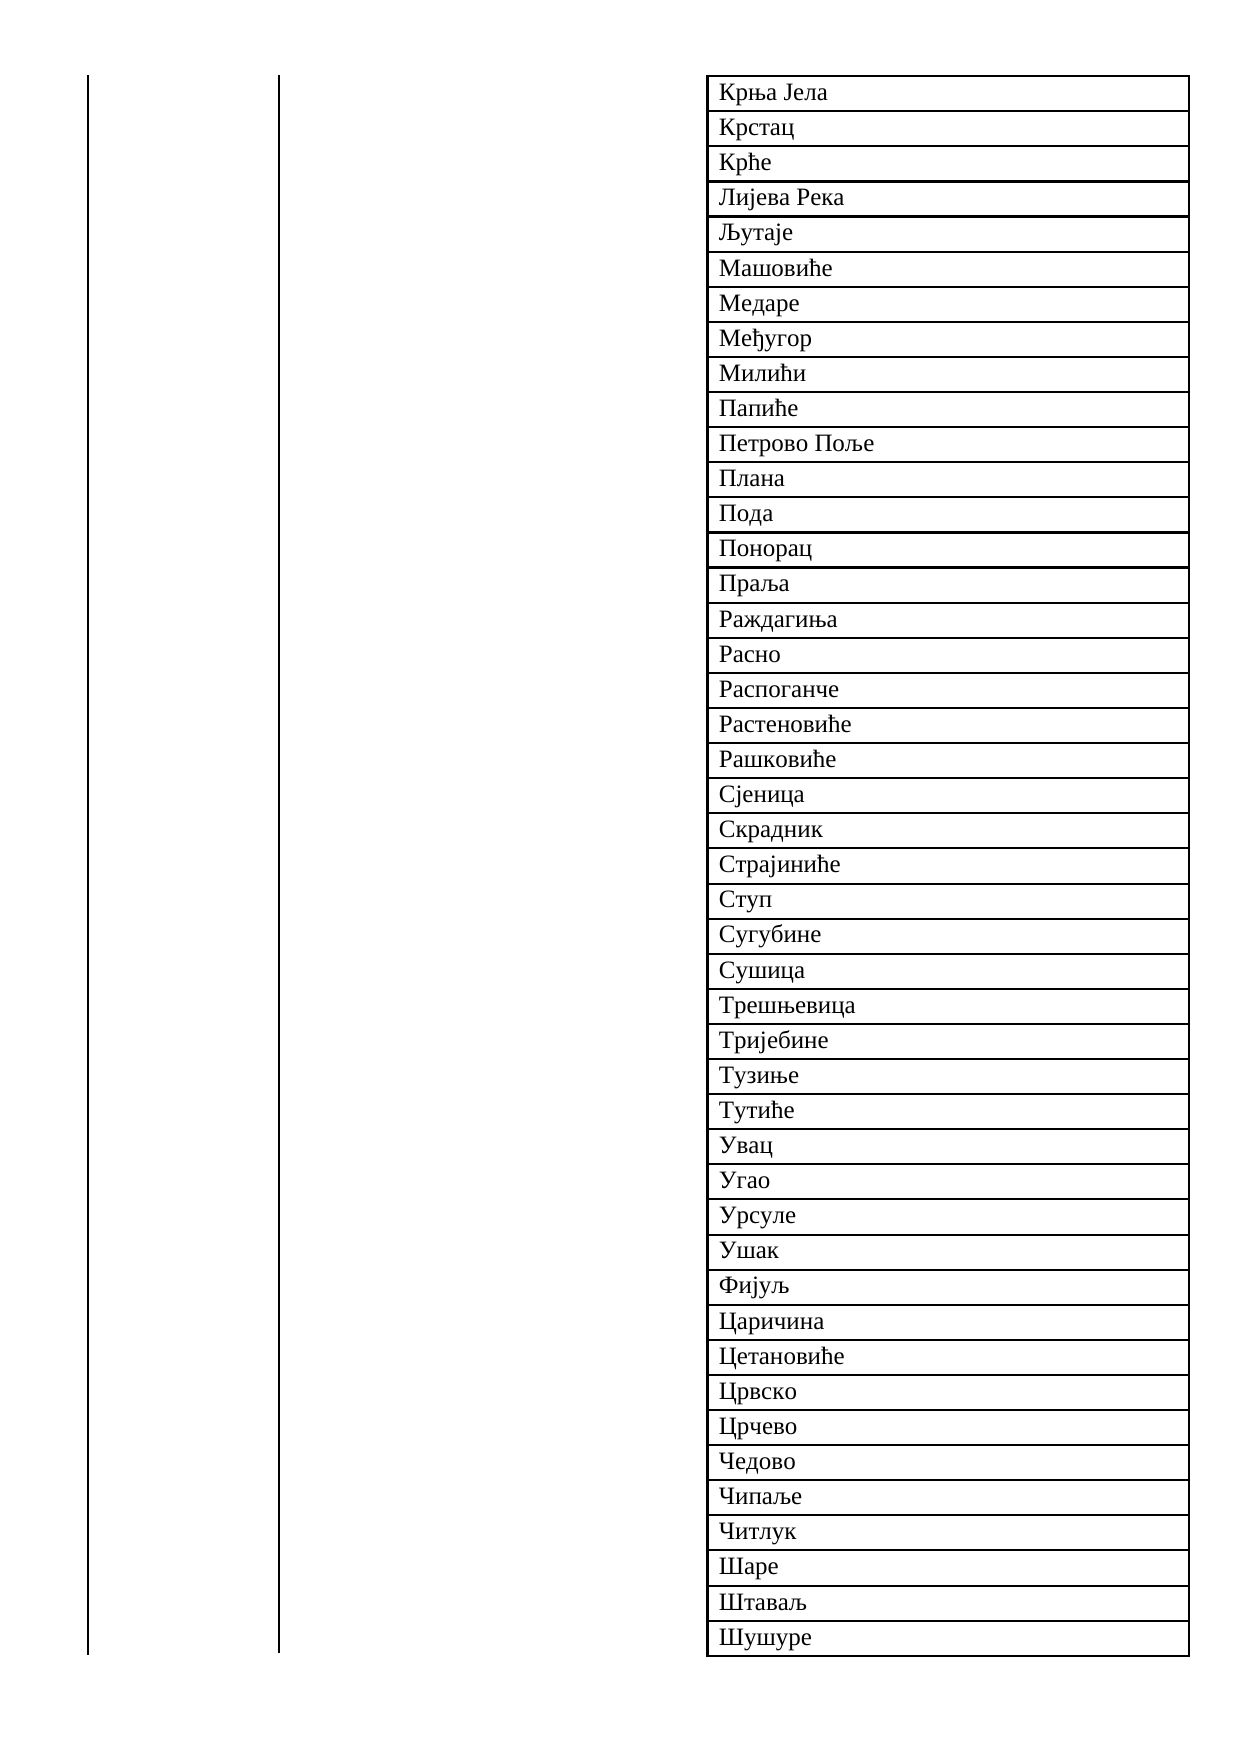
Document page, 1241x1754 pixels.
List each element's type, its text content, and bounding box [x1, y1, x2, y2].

table_cell Крће [709, 147, 1188, 180]
table_cell Сушица [709, 955, 1188, 988]
table_cell Фијуљ [709, 1271, 1188, 1304]
table_cell Рашковиће [709, 744, 1188, 777]
table_cell Плана [709, 463, 1188, 496]
table_cell Тријебине [709, 1025, 1188, 1058]
table_cell Папиће [709, 393, 1188, 426]
table_cell Крња Јела [709, 77, 1188, 110]
table_cell Машовиће [709, 253, 1188, 286]
table_cell Шаре [709, 1551, 1188, 1584]
table_cell Петрово Поље [709, 428, 1188, 461]
table_cell Увац [709, 1130, 1188, 1163]
table_cell Црчево [709, 1411, 1188, 1444]
table_cell Штаваљ [709, 1587, 1188, 1619]
table_cell Растеновиће [709, 709, 1188, 742]
table_cell Милићи [709, 358, 1188, 391]
table_cell Страјиниће [709, 849, 1188, 882]
table_cell Пода [709, 498, 1188, 531]
table_cell Сугубине [709, 920, 1188, 953]
table_cell Раждагиња [709, 604, 1188, 637]
table_cell Црвско [709, 1376, 1188, 1409]
table_cell Урсуле [709, 1200, 1188, 1233]
table_cell Цетановиће [709, 1341, 1188, 1374]
table_cell Читлук [709, 1516, 1188, 1549]
table_cell Праља [709, 569, 1188, 602]
table_cell Чедово [709, 1446, 1188, 1479]
table_cell Тутиће [709, 1095, 1188, 1128]
table_cell Чипаље [709, 1481, 1188, 1514]
table_cell Царичина [709, 1306, 1188, 1339]
table_cell Лијева Река [709, 183, 1188, 215]
table_cell Распоганче [709, 674, 1188, 707]
table_cell Крстац [709, 112, 1188, 145]
table_cell Трешњевица [709, 990, 1188, 1023]
table_cell Угао [709, 1165, 1188, 1198]
table_cell Понорац [709, 534, 1188, 566]
table_cell Скрадник [709, 814, 1188, 847]
table_cell Ушак [709, 1236, 1188, 1268]
table_cell Тузиње [709, 1060, 1188, 1093]
table_cell Шушуре [709, 1622, 1188, 1655]
table_cell Сјеница [709, 779, 1188, 812]
table_cell Расно [709, 639, 1188, 672]
table_cell Медаре [709, 288, 1188, 321]
table_cell Љутаје [709, 218, 1188, 251]
table_cell Међугор [709, 323, 1188, 356]
table_cell Ступ [709, 885, 1188, 917]
